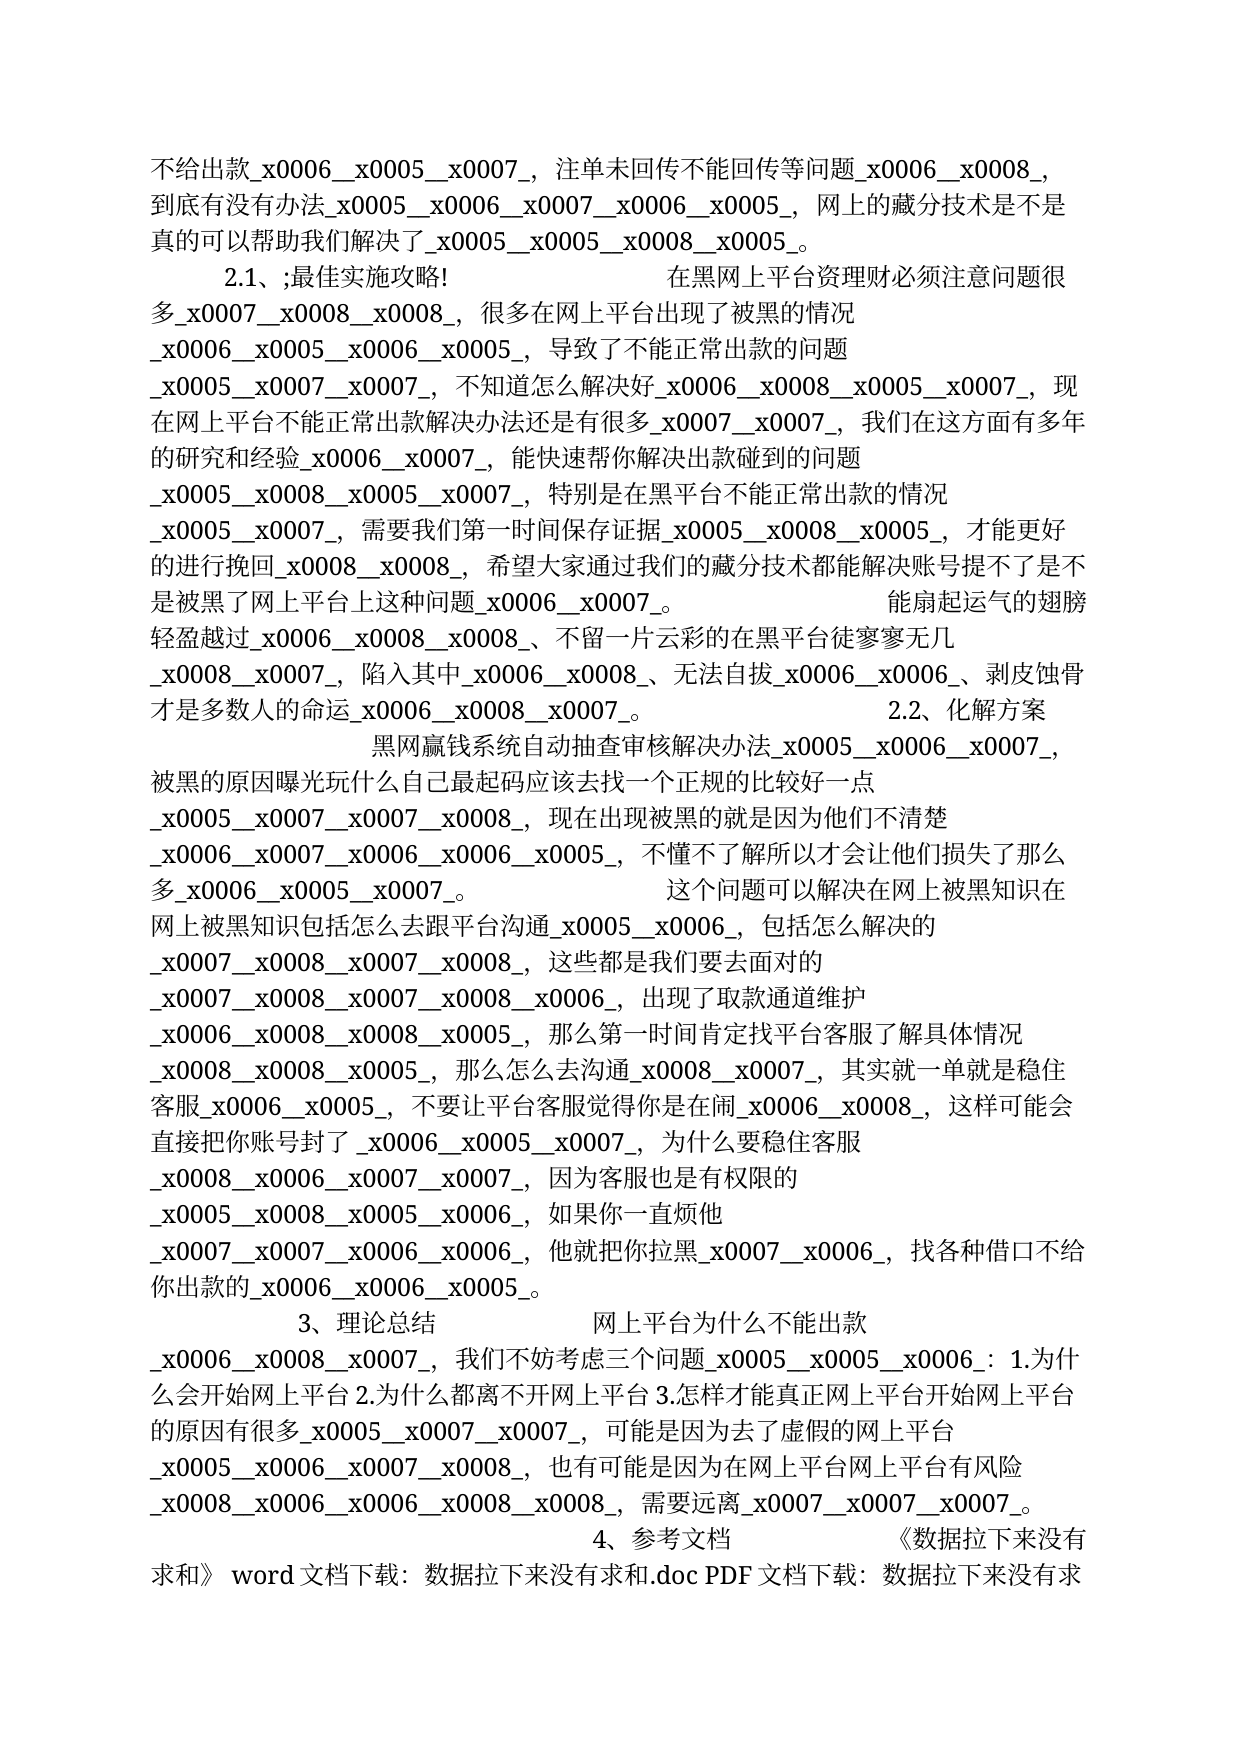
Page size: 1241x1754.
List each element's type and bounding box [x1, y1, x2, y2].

text [150, 150, 1090, 1592]
